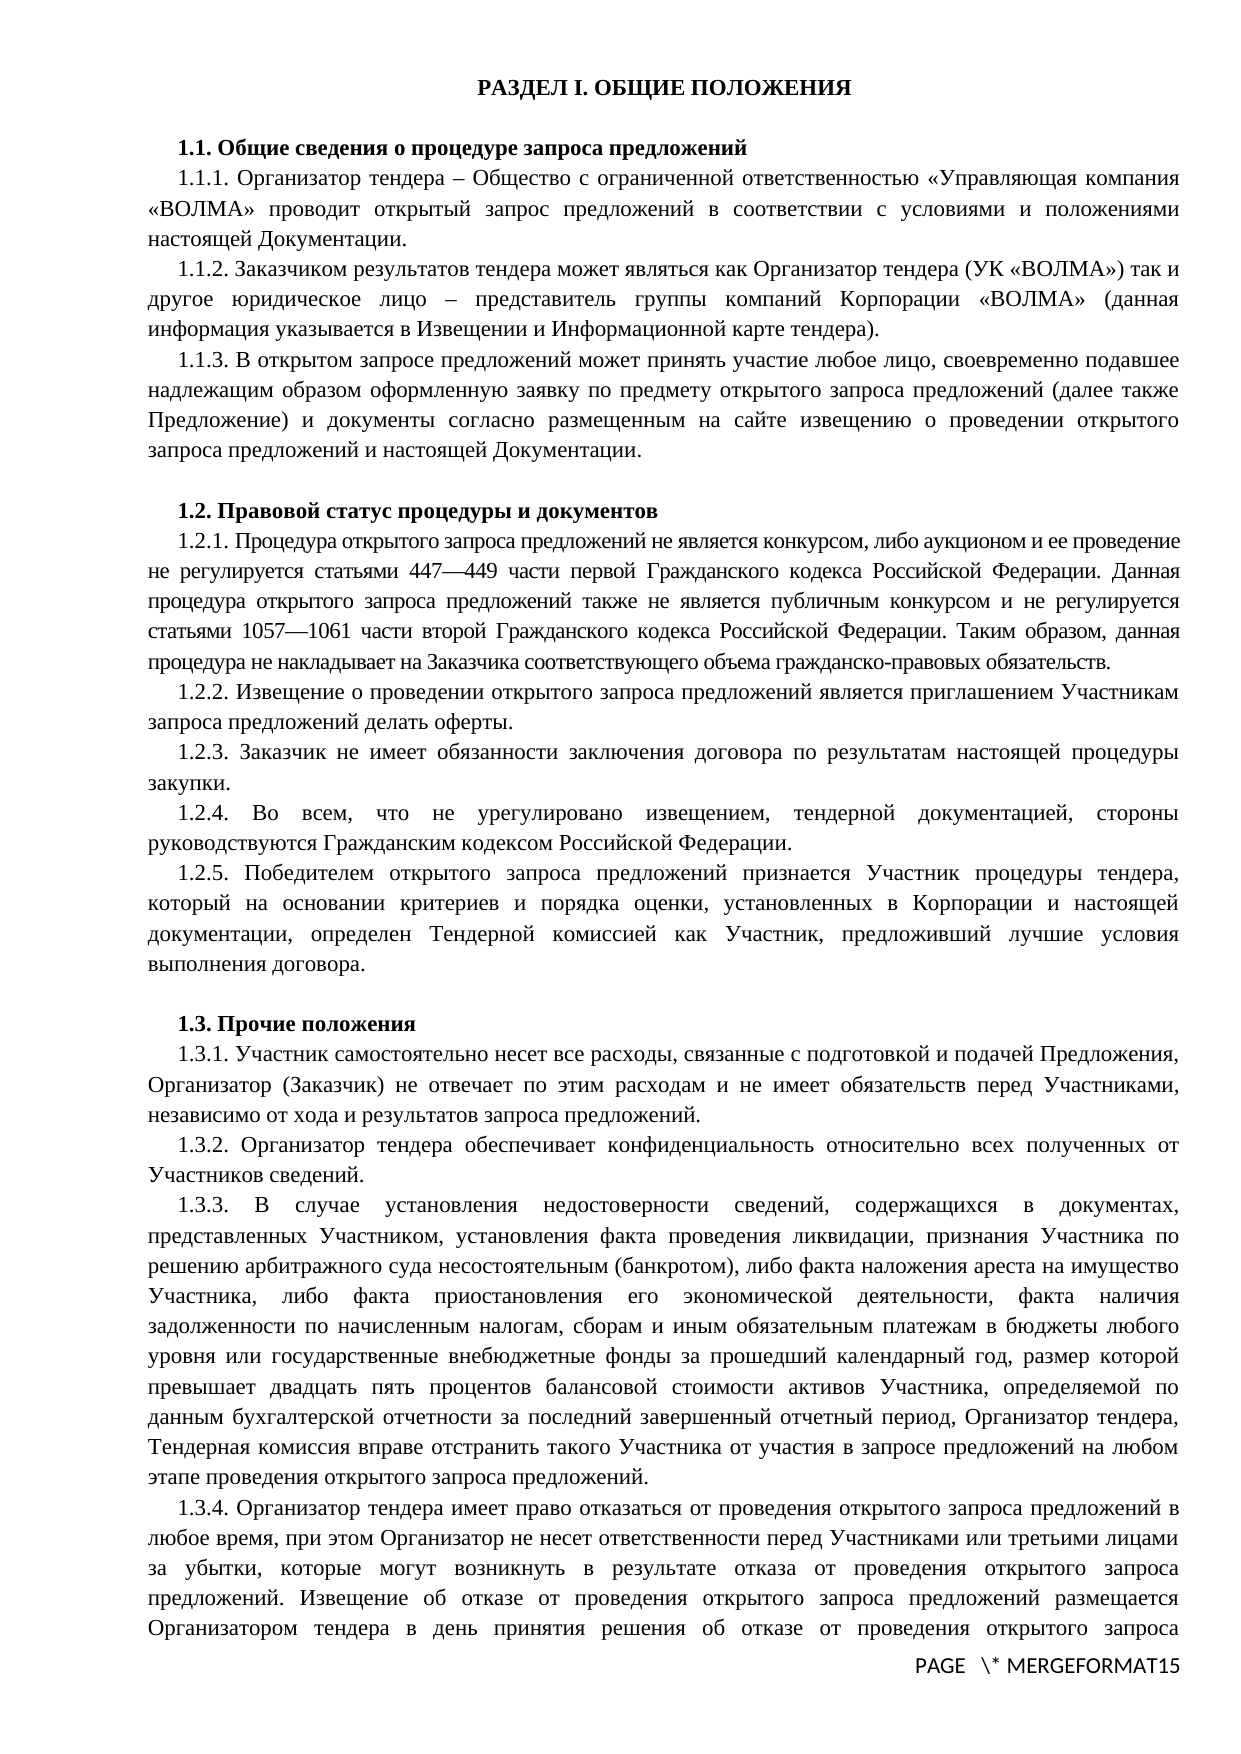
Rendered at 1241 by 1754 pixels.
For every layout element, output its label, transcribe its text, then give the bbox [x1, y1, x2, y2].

text 1.3.1. Участник самостоятельно несет все расходы, связанные с подготовкой и подачей Предложения, Организатор (Заказчик) не отвечает по этим расходам и не имеет обязательств перед Участниками, независимо от хода и результатов запроса предложений. [148, 1041, 1181, 1127]
text 1.1.2. Заказчиком результатов тендера может являться как Организатор тендера (УК «ВОЛМА») так и другое юридическое лицо – представитель группы компаний Корпорации «ВОЛМА» (данная информация указывается в Извещении и Информационной карте тендера). [148, 255, 1181, 342]
text 1.2.2. Извещение о проведении открытого запроса предложений является приглашением Участникам запроса предложений делать оферты. [148, 678, 1181, 734]
text 1.2.5. Победителем открытого запроса предложений признается Участник процедуры тендера, который на основании критериев и порядка оценки, установленных в Корпорации и настоящей документации, определен Тендерной комиссией как Участник, предложивший лучшие условия выполнения договора. [148, 859, 1181, 976]
text 1.1.3. В открытом запросе предложений может принять участие любое лицо, своевременно подавшее надлежащим образом оформленную заявку по предмету открытого запроса предложений (далее также Предложение) и документы согласно размещенным на сайте извещению о проведении открытого запроса предложений и настоящей Документации. [148, 346, 1181, 463]
text 1.3.3. В случае установления недостоверности сведений, содержащихся в документах, представленных Участником, установления факта проведения ликвидации, признания Участника по решению арбитражного суда несостоятельным (банкротом), либо факта наложения ареста на имущество Участника, либо факта приостановления его экономической деятельности, факта наличия задолженности по начисленным налогам, сборам и иным обязательным платежам в бюджеты любого уровня или государственные внебюджетные фонды за прошедший календарный год, размер которой превышает двадцать пять процентов балансовой стоимости активов Участника, определяемой по данным бухгалтерской отчетности за последний завершенный отчетный период, Организатор тендера, Тендерная комиссия вправе отстранить такого Участника от участия в запросе предложений на любом этапе проведения открытого запроса предложений. [148, 1192, 1181, 1490]
text РАЗДЕЛ I. ОБЩИЕ ПОЛОЖЕНИЯ [148, 74, 1181, 100]
text 1.2.1. Процедура открытого запроса предложений не является конкурсом, либо аукционом и ее проведение не регулируется статьями 447—449 части первой Гражданского кодекса Российской Федерации. Данная процедура открытого запроса предложений также не является публичным конкурсом и не регулируется статьями 1057—1061 части второй Гражданского кодекса Российской Федерации. Таким образом, данная процедура не накладывает на Заказчика соответствующего объема гражданско-правовых обязательств. [148, 527, 1181, 674]
text 1.3. Прочие положения [148, 1010, 1181, 1037]
text 1.2.3. Заказчик не имеет обязанности заключения договора по результатам настоящей процедуры закупки. [148, 738, 1181, 795]
text 1.2. Правовой статус процедуры и документов [148, 497, 1181, 523]
text 1.2.4. Во всем, что не урегулировано извещением, тендерной документацией, стороны руководствуются Гражданским кодексом Российской Федерации. [148, 799, 1181, 855]
text 1.1. Общие сведения о процедуре запроса предложений [148, 134, 1181, 161]
text 1.1.1. Организатор тендера – Общество с ограниченной ответственностью «Управляющая компания «ВОЛМА» проводит открытый запрос предложений в соответствии с условиями и положениями настоящей Документации. [148, 164, 1181, 251]
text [148, 1494, 1181, 1641]
text 1.3.2. Организатор тендера обеспечивает конфиденциальность относительно всех полученных от Участников сведений. [148, 1131, 1181, 1188]
